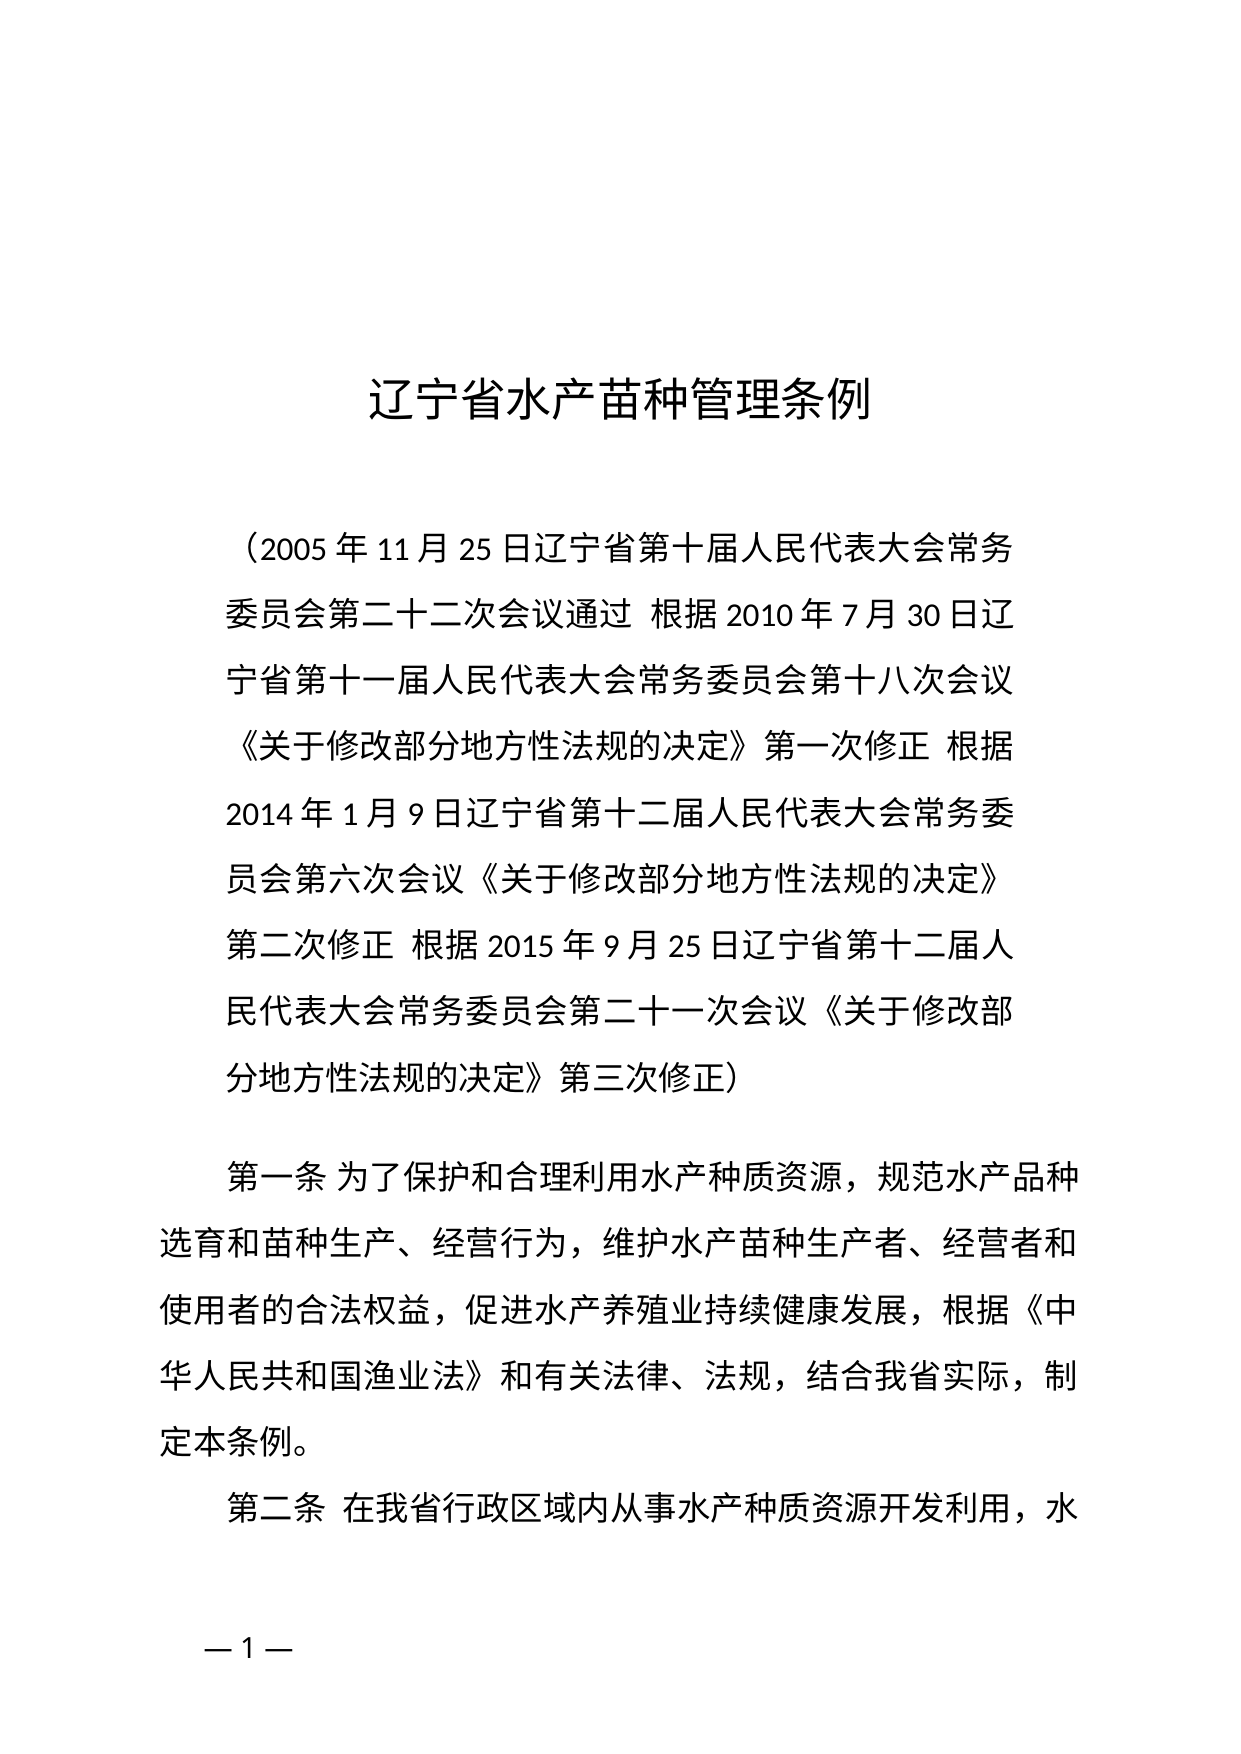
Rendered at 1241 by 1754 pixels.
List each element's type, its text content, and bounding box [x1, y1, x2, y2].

text （2005年11月25日辽宁省第十届人民代表大会常务委员会第二十二次会议通过 根据2010年7月30日辽宁省第十一届人民代表大会常务委员会第十八次会议《关于修改部分地方性法规的决定》第一次修正 根据2014年1月9日辽宁省第十二届人民代表大会常务委员会第六次会议《关于修改部分地方性法规的决定》第二次修正 根据2015年9月25日辽宁省第十二届人民代表大会常务委员会第二十一次会议《关于修改部分地方性法规的决定》第三次修正） [225, 513, 1015, 1109]
text 辽宁省水产苗种管理条例 [159, 347, 1081, 446]
text 第一条 为了保护和合理利用水产种质资源，规范水产品种选育和苗种生产、经营行为，维护水产苗种生产者、经营者和使用者的合法权益，促进水产养殖业持续健康发展，根据《中华人民共和国渔业法》和有关法律、法规，结合我省实际，制定本条例。 [159, 1142, 1081, 1473]
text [159, 1473, 1081, 1539]
